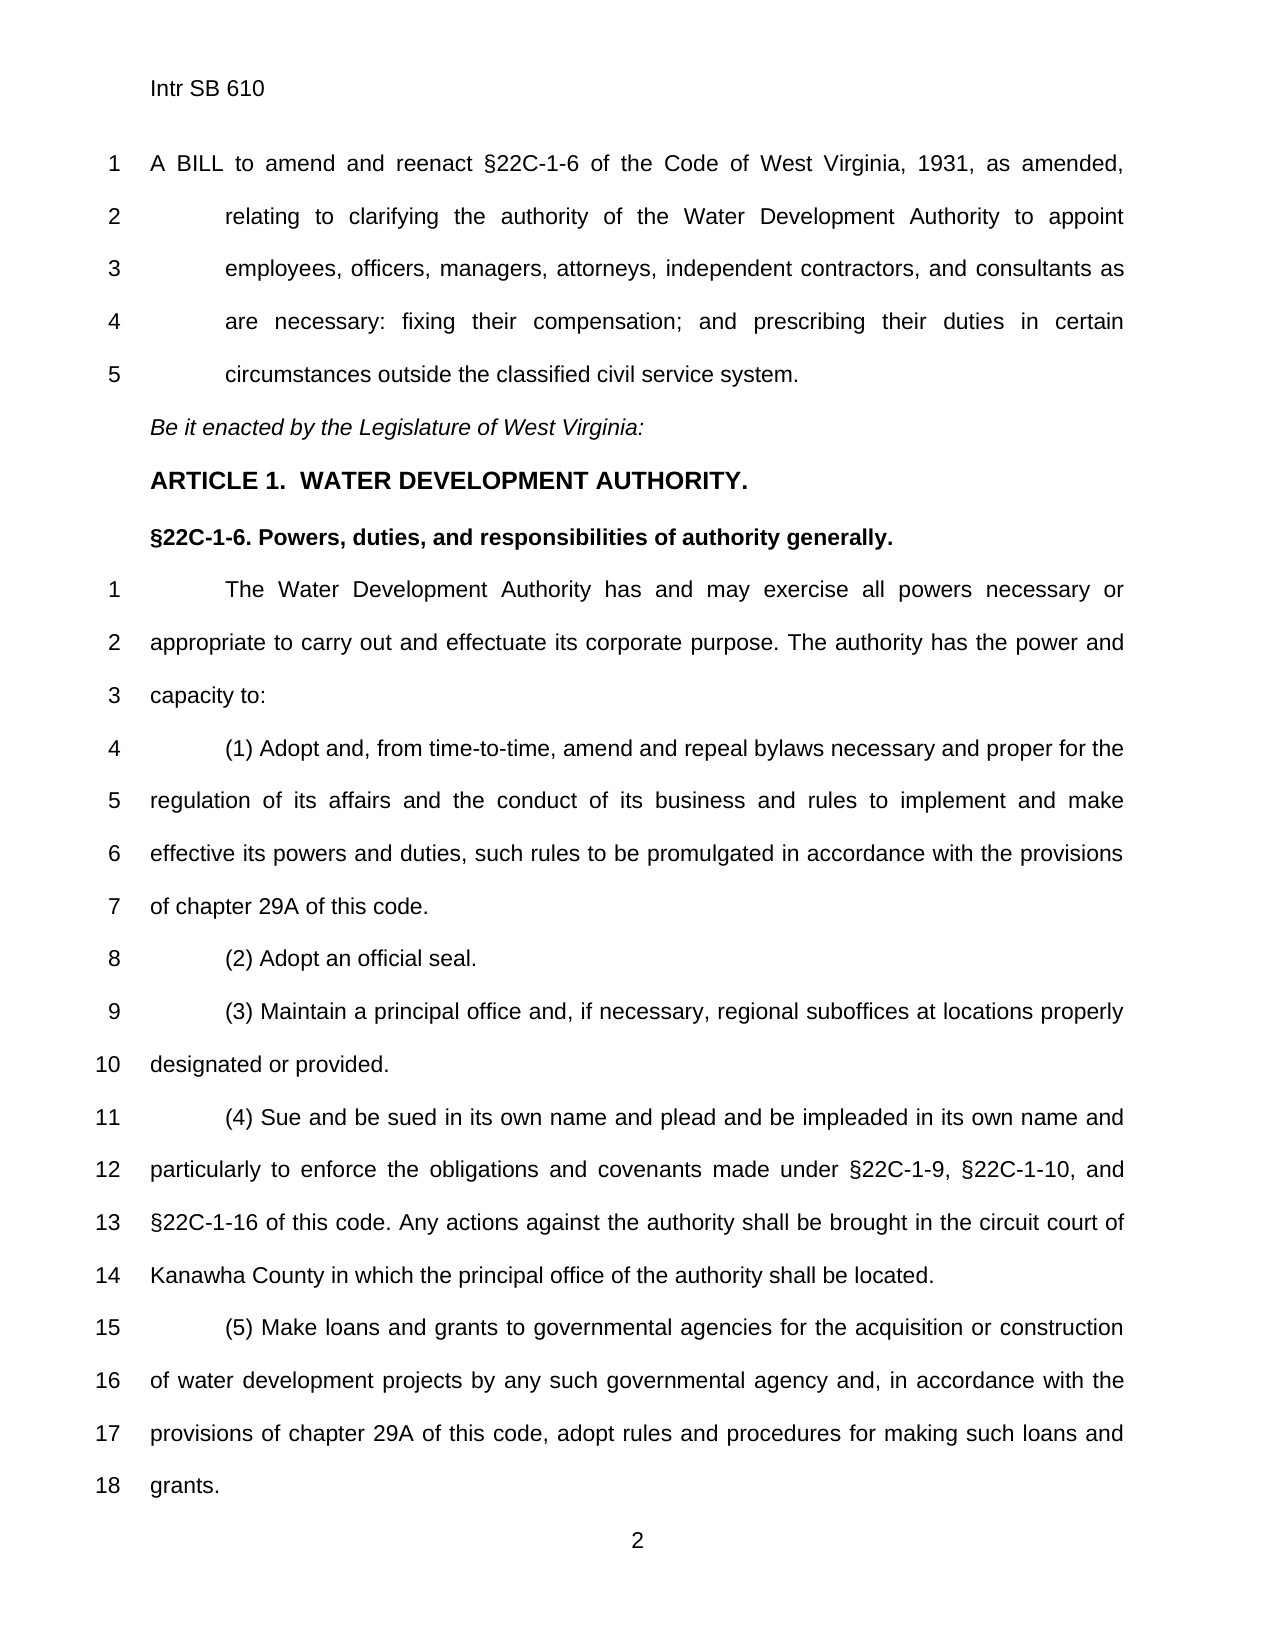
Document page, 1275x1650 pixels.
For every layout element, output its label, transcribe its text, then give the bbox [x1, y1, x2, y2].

subtitle ARTICLE 1. WATER DEVELOPMENT AUTHORITY. [150, 466, 1125, 495]
subtitle §22C-1-6. Powers, duties, and responsibilities of authority generally. [150, 524, 1125, 550]
text (2) Adopt an official seal. [150, 945, 1125, 972]
text The Water Development Authority has and may exercise all powers necessary or appropriate to carry out and effectuate its corporate purpose. The authority has the power and capacity to: [150, 576, 1125, 708]
text (4) Sue and be sued in its own name and plead and be impleaded in its own name and particularly to enforce the obligations and covenants made under §22C-1-9, §22C-1-10, and §22C-1-16 of this code. Any actions against the authority shall be brought in the circuit court of Kanawha County in which the principal office of the authority shall be located. [150, 1103, 1125, 1288]
text (3) Maintain a principal office and, if necessary, regional suboffices at locations properly designated or provided. [150, 998, 1125, 1077]
text Be it enacted by the Legislature of West Virginia: [150, 413, 1125, 440]
text (5) Make loans and grants to governmental agencies for the acquisition or construction of water development projects by any such governmental agency and, in accordance with the provisions of chapter 29A of this code, adopt rules and procedures for making such loans and grants. [150, 1314, 1125, 1499]
title A BILL to amend and reenact §22C-1-6 of the Code of West Virginia, 1931, as amended, relating to clarifying the authority of the Water Development Authority to appoint employees, officers, managers, attorneys, independent contractors, and consultants as are necessary: fixing their compensation; and prescribing their duties in certain circumstances outside the classified civil service system. [150, 150, 1125, 387]
text (1) Adopt and, from time-to-time, amend and repeal bylaws necessary and proper for the regulation of its affairs and the conduct of its business and rules to implement and make effective its powers and duties, such rules to be promulgated in accordance with the provisions of chapter 29A of this code. [150, 734, 1125, 919]
